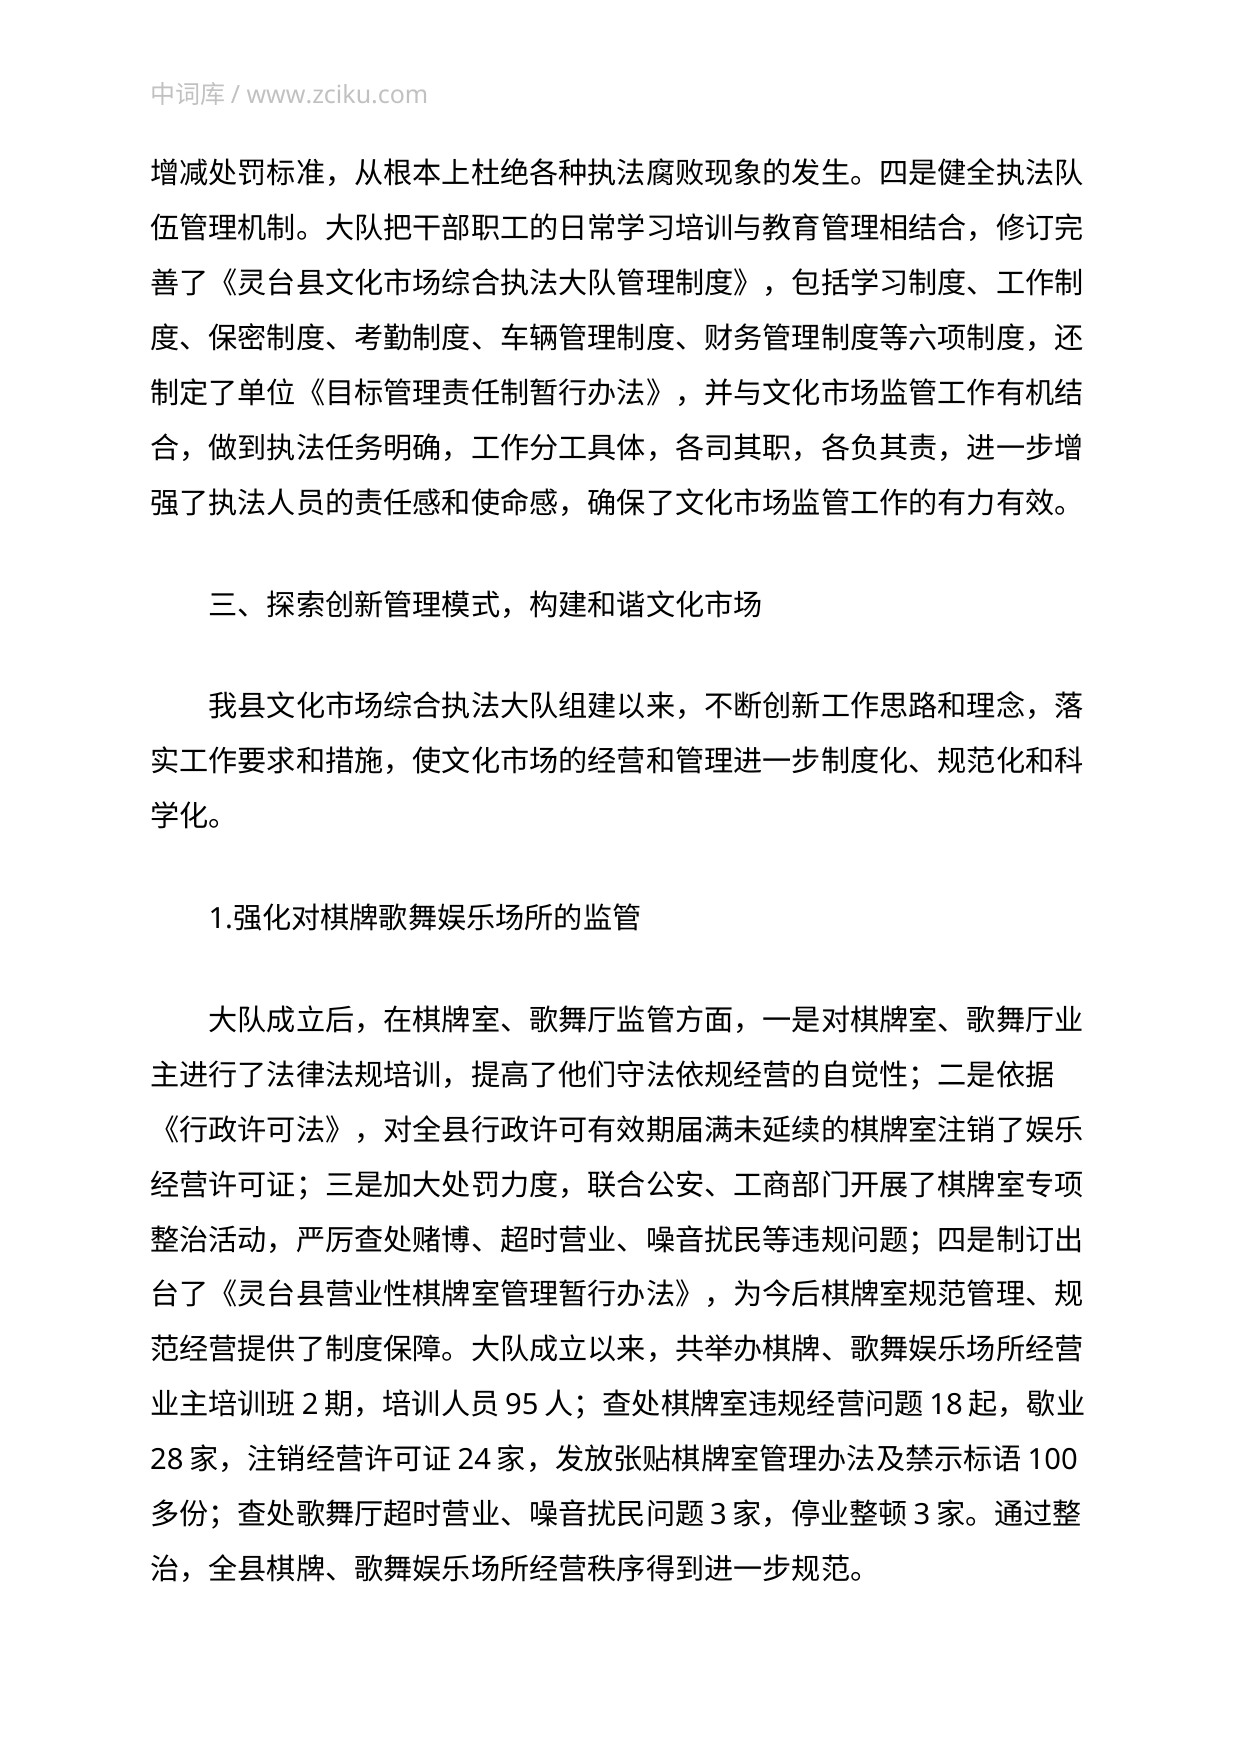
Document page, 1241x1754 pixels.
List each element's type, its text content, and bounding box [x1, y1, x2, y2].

text 我县文化市场综合执法大队组建以来，不断创新工作思路和理念，落实工作要求和措施，使文化市场的经营和管理进一步制度化、规范化和科学化。 [150, 683, 1090, 835]
text 1.强化对棋牌歌舞娱乐场所的监管 [150, 894, 1090, 937]
text 三、探索创新管理模式，构建和谐文化市场 [150, 581, 1090, 623]
text 大队成立后，在棋牌室、歌舞厅监管方面，一是对棋牌室、歌舞厅业主进行了法律法规培训，提高了他们守法依规经营的自觉性；二是依据《行政许可法》，对全县行政许可有效期届满未延续的棋牌室注销了娱乐经营许可证；三是加大处罚力度，联合公安、工商部门开展了棋牌室专项整治活动，严厉查处赌博、超时营业、噪音扰民等违规问题；四是制订出台了《灵台县营业性棋牌室管理暂行办法》，为今后棋牌室规范管理、规范经营提供了制度保障。大队成立以来，共举办棋牌、歌舞娱乐场所经营业主培训班2期，培训人员95人；查处棋牌室违规经营问题18起，歇业28家，注销经营许可证24家，发放张贴棋牌室管理办法及禁示标语100多份；查处歌舞厅超时营业、噪音扰民问题3家，停业整顿3家。通过整治，全县棋牌、歌舞娱乐场所经营秩序得到进一步规范。 [150, 996, 1090, 1588]
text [150, 150, 1090, 522]
